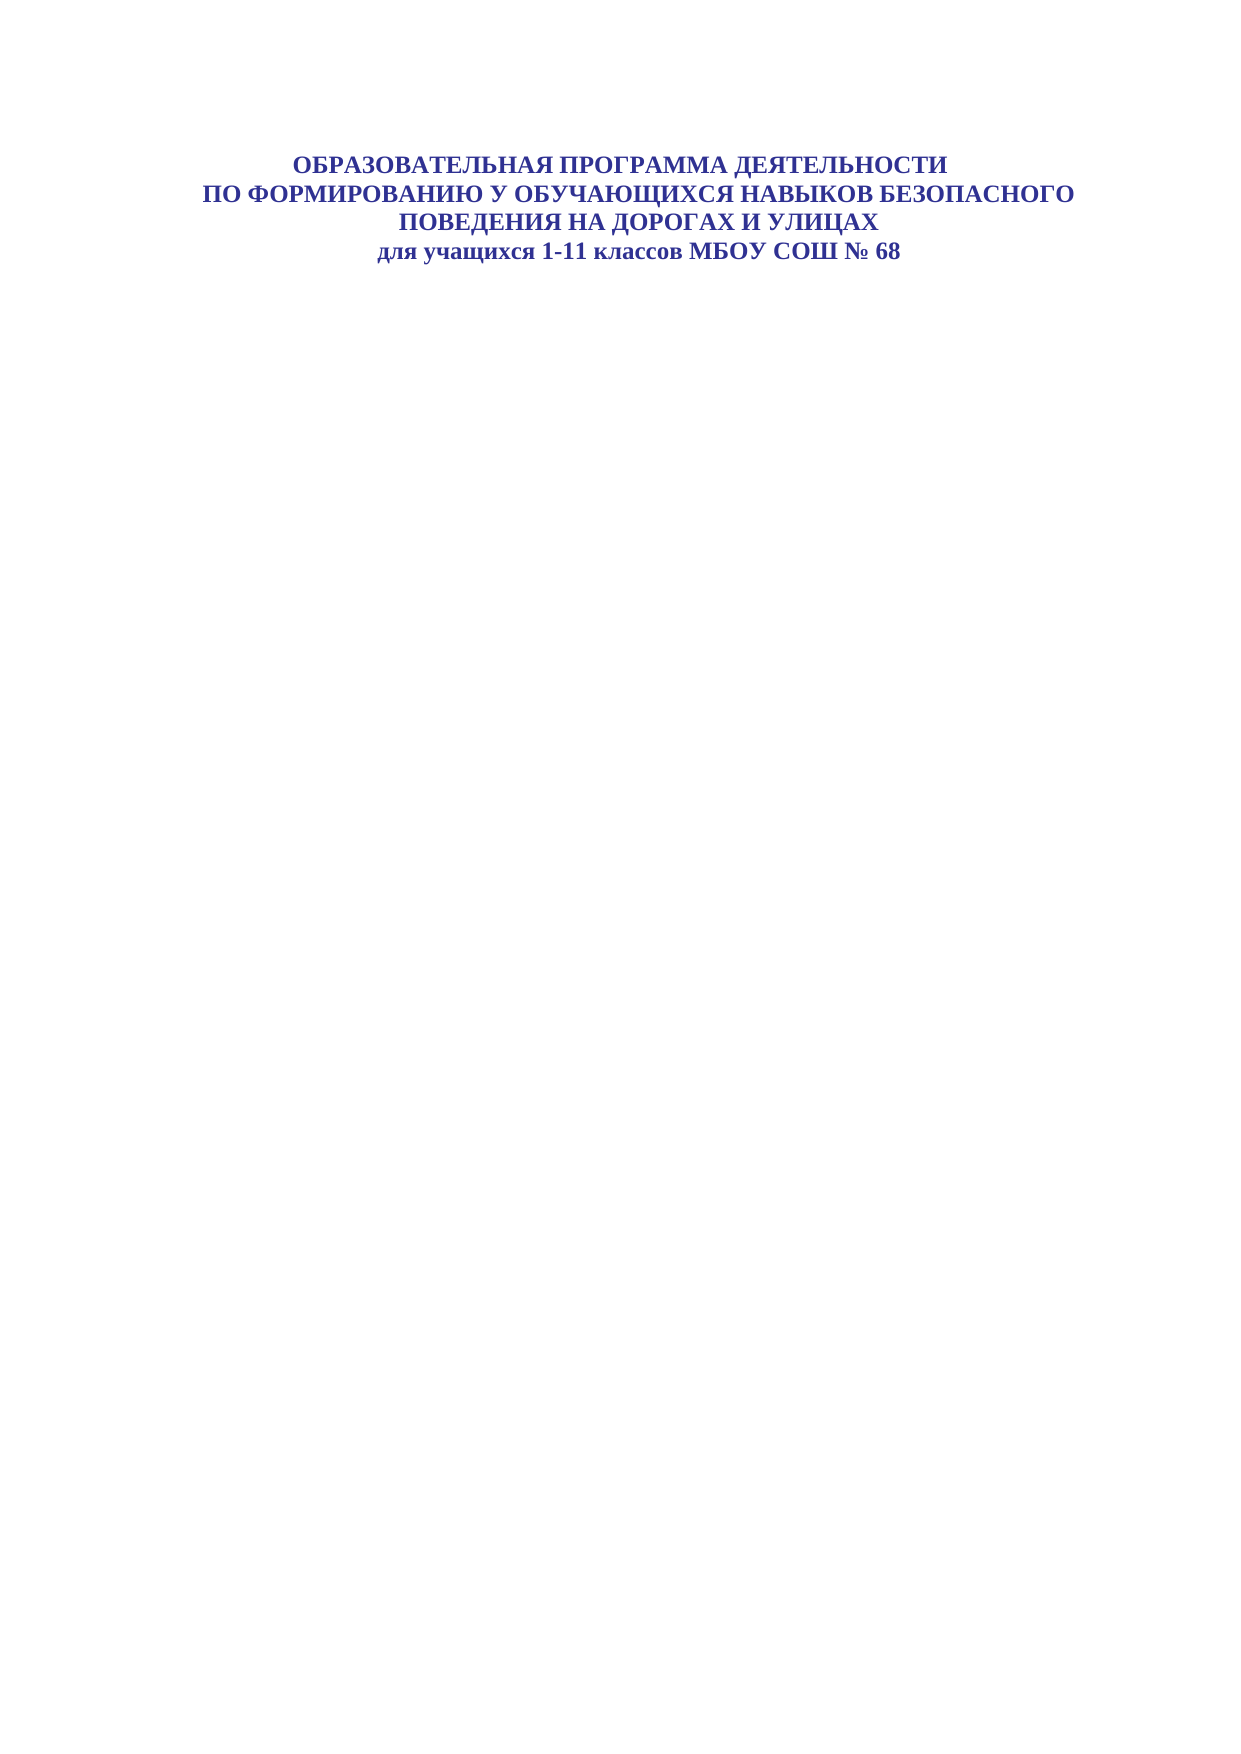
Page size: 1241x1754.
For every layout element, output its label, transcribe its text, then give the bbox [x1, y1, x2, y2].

text ПО ФОРМИРОВАНИЮ У ОБУЧАЮЩИХСЯ НАВЫКОВ БЕЗОПАСНОГО ПОВЕДЕНИЯ НА ДОРОГАХ И УЛИЦАХ [150, 179, 1128, 236]
text ОБРАЗОВАТЕЛЬНАЯ ПРОГРАММА ДЕЯТЕЛЬНОСТИ [112, 150, 1128, 179]
text для учащихся 1-11 классов МБОУ СОШ № 68 [150, 236, 1128, 265]
